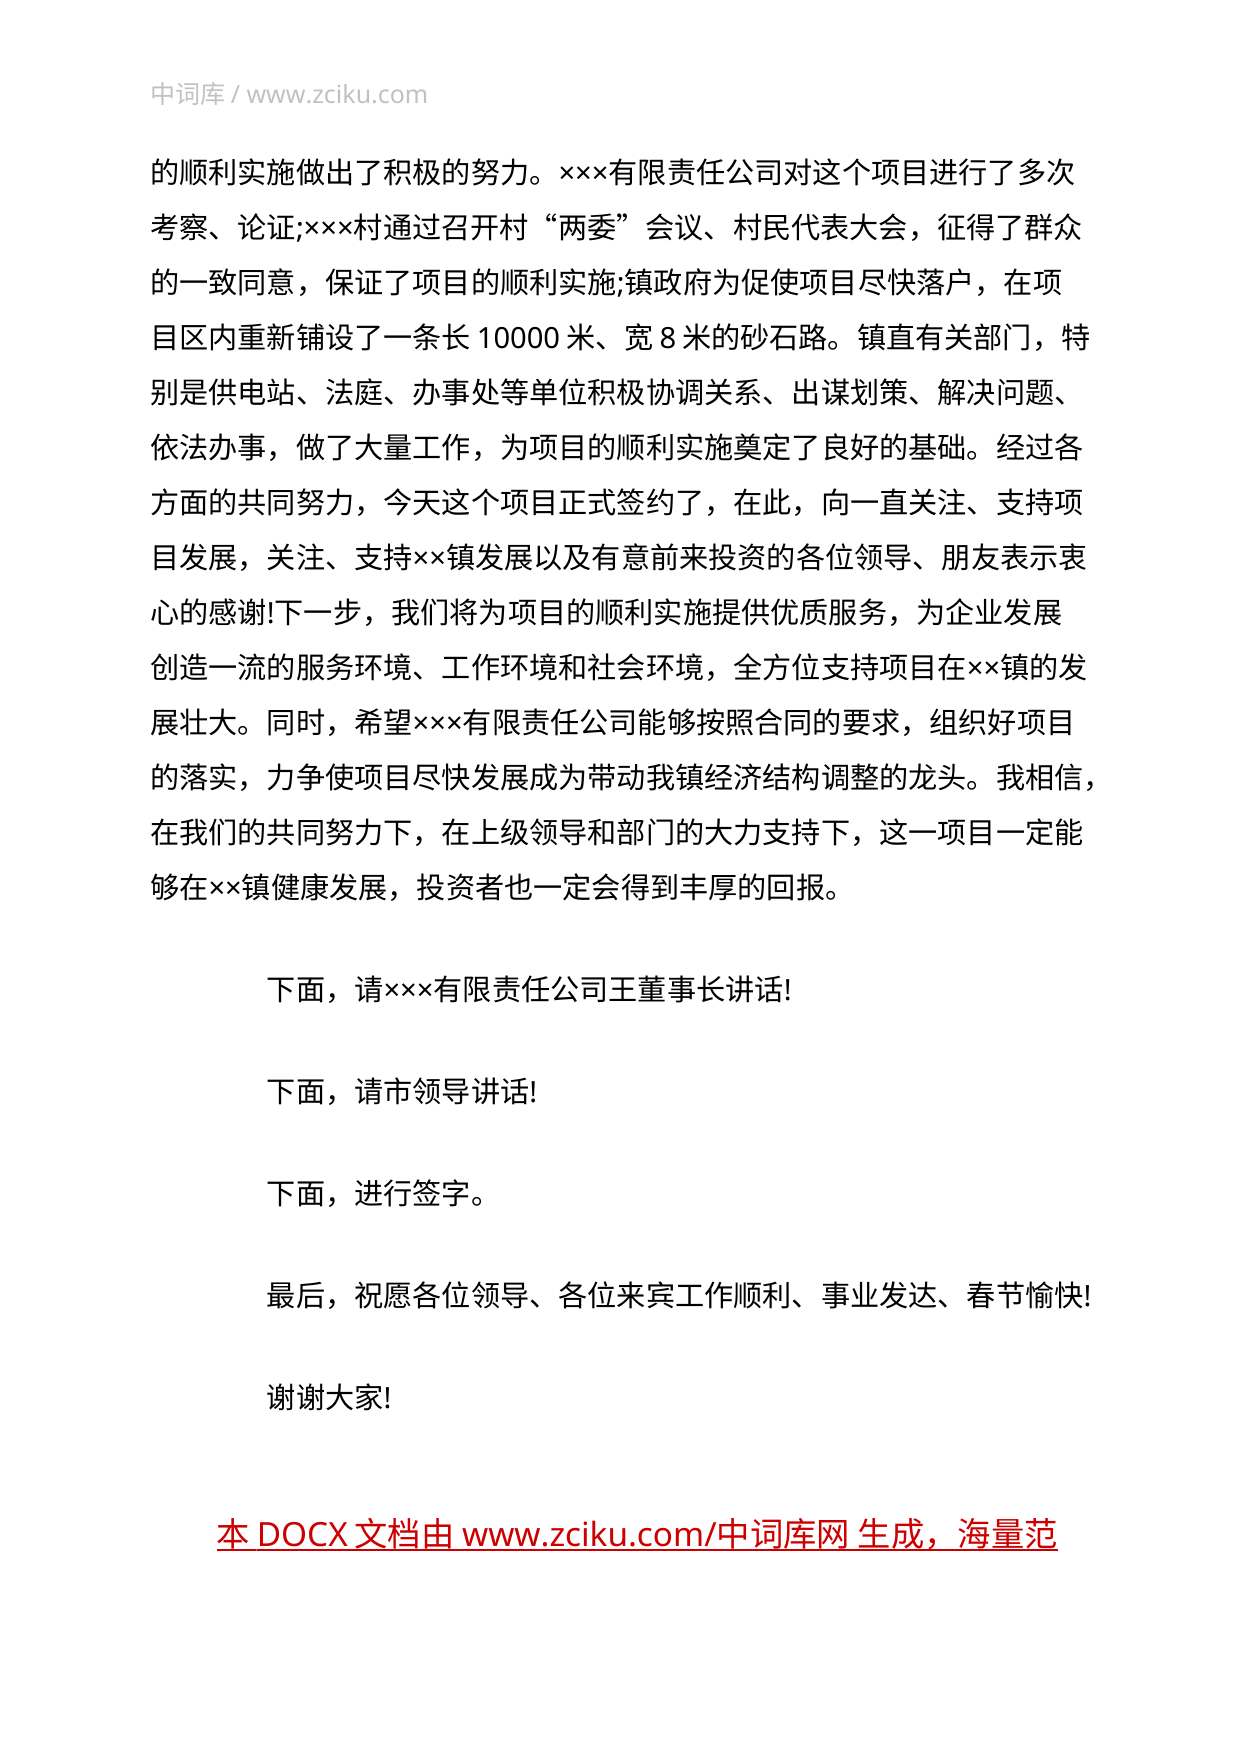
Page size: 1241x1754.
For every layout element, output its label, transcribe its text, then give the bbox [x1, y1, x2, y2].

text 谢谢大家! [150, 1374, 1090, 1417]
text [150, 150, 1090, 907]
text 下面，请市领导讲话! [150, 1068, 1090, 1111]
text 下面，进行签字。 [150, 1170, 1090, 1213]
text 最后，祝愿各位领导、各位来宾工作顺利、事业发达、春节愉快! [150, 1272, 1090, 1314]
text 下面，请×××有限责任公司王董事长讲话! [150, 966, 1090, 1009]
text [150, 1507, 1090, 1556]
